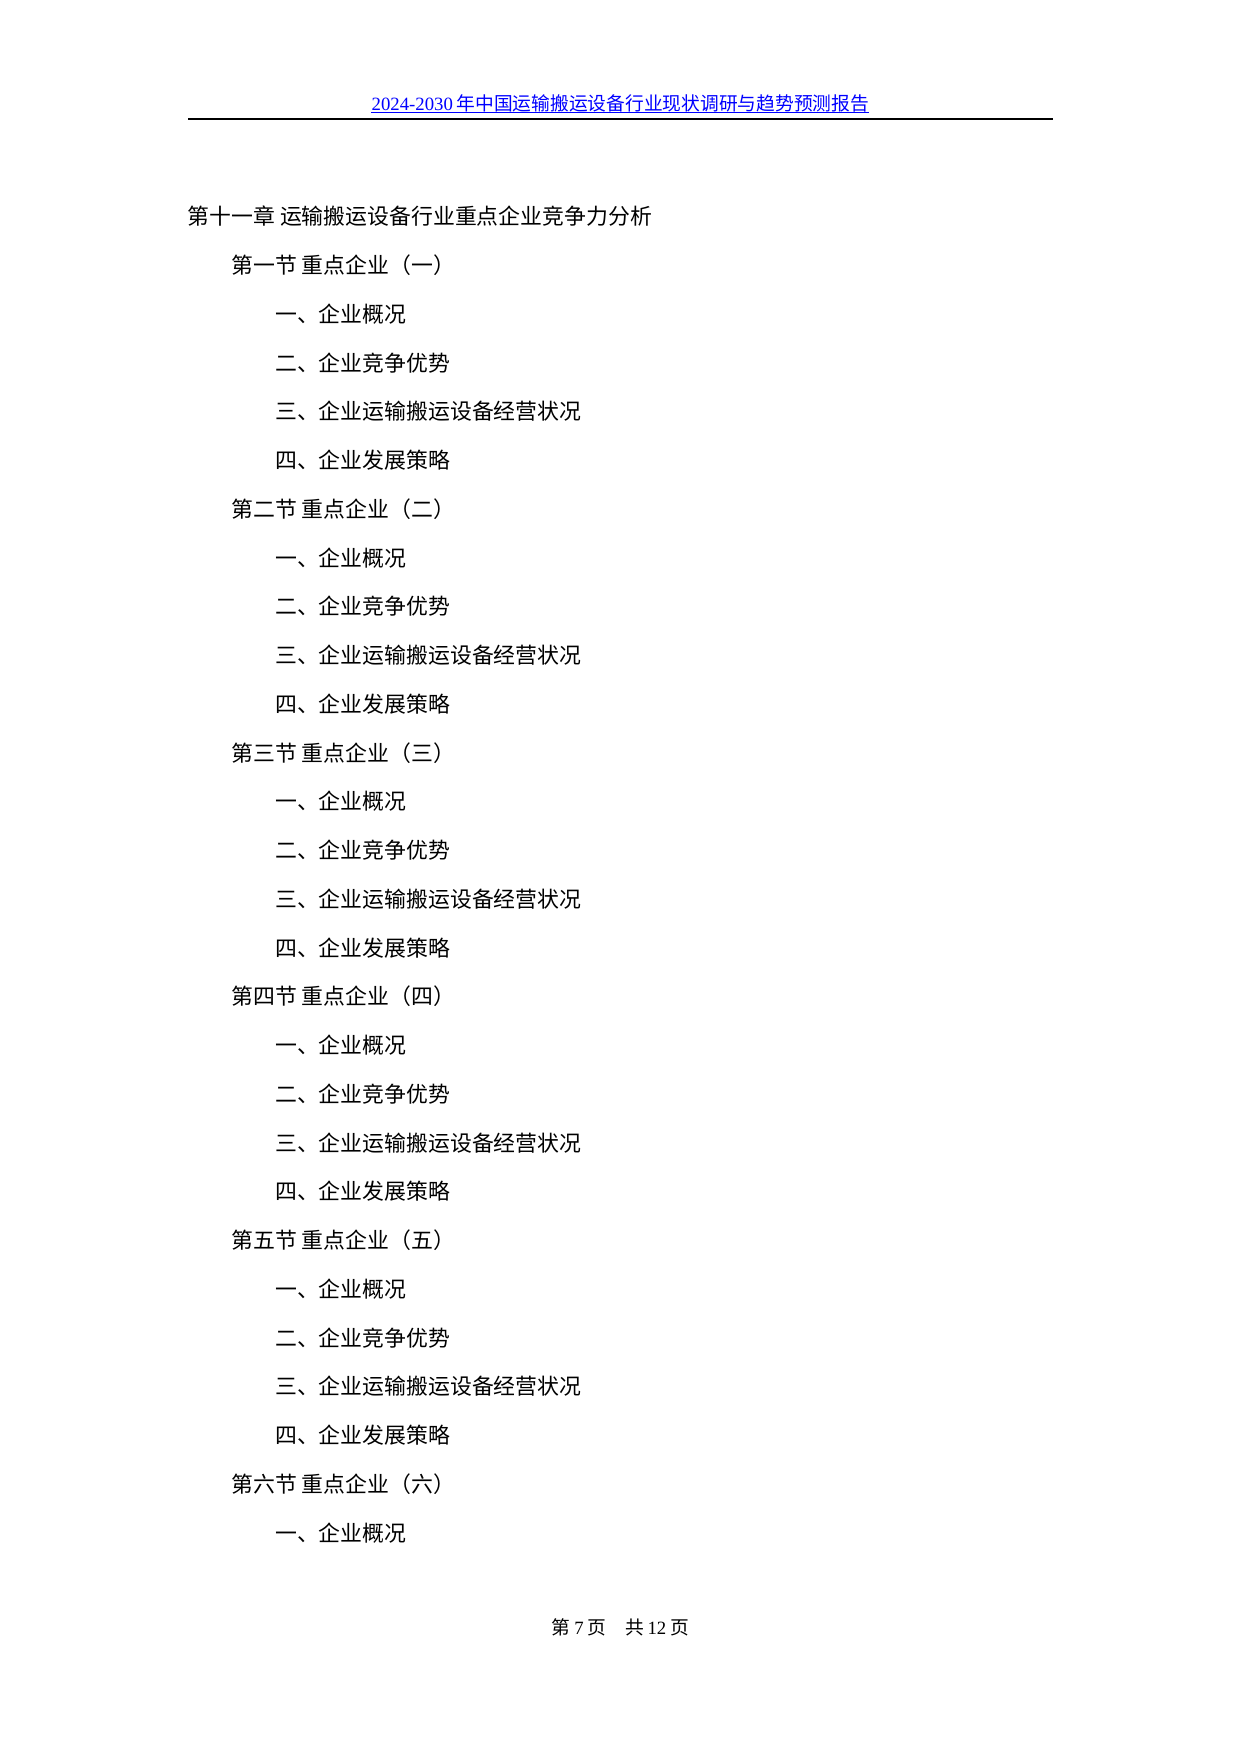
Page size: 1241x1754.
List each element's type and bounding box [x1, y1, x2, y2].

text [187, 150, 1053, 1548]
